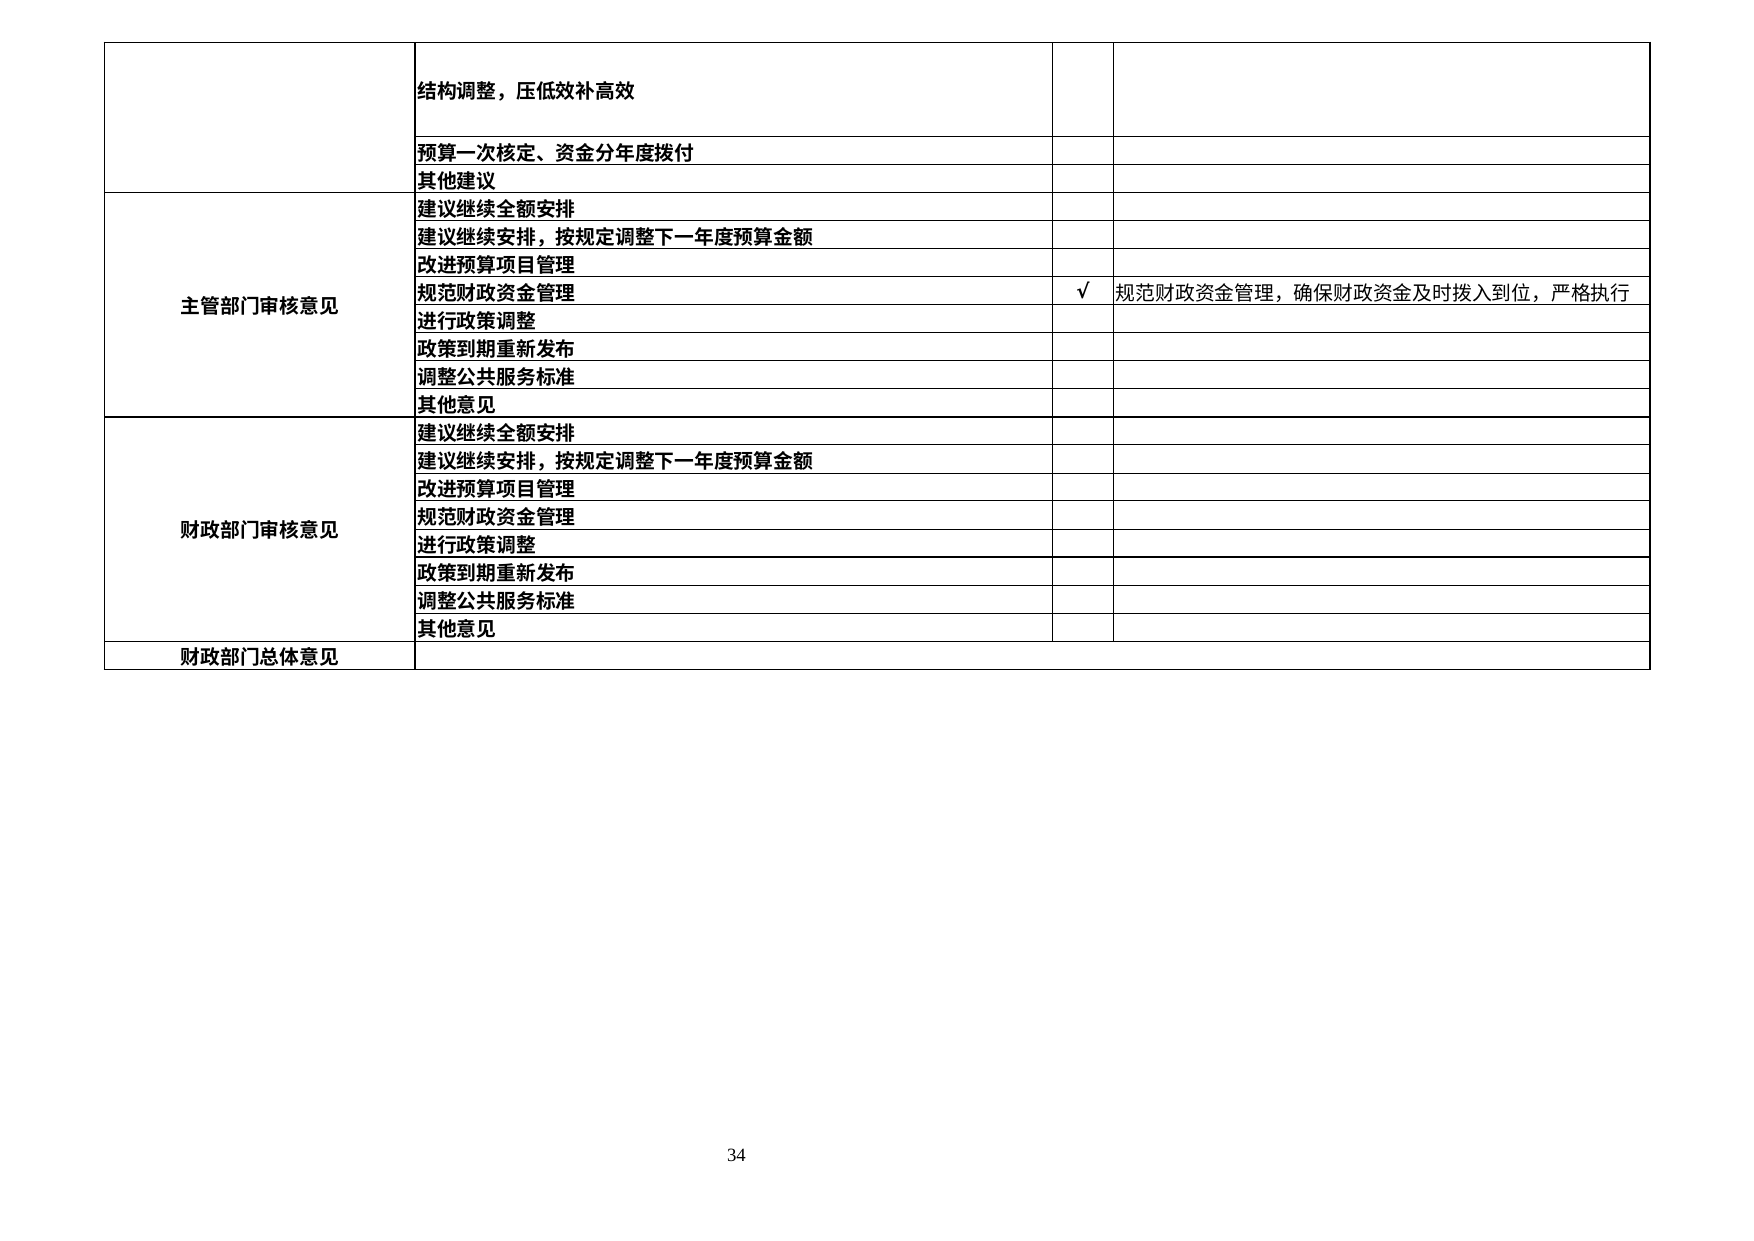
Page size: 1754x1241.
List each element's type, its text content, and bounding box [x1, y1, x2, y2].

table_cell [416, 642, 1649, 668]
table_cell [1053, 333, 1113, 360]
table_cell 调整公共服务标准 [416, 586, 1052, 612]
table_cell 财政部门审核意见 [105, 418, 414, 641]
table_cell [1114, 389, 1649, 416]
table_cell [1053, 530, 1113, 556]
table_cell [1053, 165, 1113, 192]
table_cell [1114, 277, 1649, 304]
table_cell [1114, 165, 1649, 192]
table_cell [1114, 586, 1649, 612]
table_cell 政策到期重新发布 [416, 333, 1052, 360]
table_cell 建议继续全额安排 [416, 193, 1052, 220]
table_cell [1053, 221, 1113, 248]
table_cell [1053, 305, 1113, 332]
table_cell [1114, 249, 1649, 276]
table_cell [1053, 389, 1113, 416]
table_cell [1053, 193, 1113, 220]
table_cell 建议继续安排，按规定调整下一年度预算金额 [416, 445, 1052, 472]
table_cell [1053, 445, 1113, 472]
table_cell 建议继续安排，按规定调整下一年度预算金额 [416, 221, 1052, 248]
table_cell [1053, 474, 1113, 500]
table_cell [1114, 558, 1649, 584]
table_cell [1114, 137, 1649, 164]
table_cell [1114, 474, 1649, 500]
table_cell 进行政策调整 [416, 530, 1052, 556]
table_cell [1053, 137, 1113, 164]
table_cell [1053, 558, 1113, 584]
table_cell [1114, 418, 1649, 444]
table_cell [1114, 333, 1649, 360]
table_cell [1114, 193, 1649, 220]
table_cell 预算一次核定、资金分年度拨付 [416, 137, 1052, 164]
table_cell [1114, 43, 1649, 136]
table_cell 改进预算项目管理 [416, 249, 1052, 276]
table_cell [1053, 43, 1113, 136]
table_cell [1053, 361, 1113, 388]
table_cell [1114, 501, 1649, 528]
table_cell 财政部门总体意见 [105, 642, 414, 668]
table_cell [1114, 305, 1649, 332]
table_cell [1053, 249, 1113, 276]
table_cell 政策到期重新发布 [416, 558, 1052, 584]
table_cell [1053, 501, 1113, 528]
table_cell [1053, 614, 1113, 641]
table_cell 建议继续全额安排 [416, 418, 1052, 444]
table_cell [1053, 418, 1113, 444]
table_cell 其他建议 [416, 165, 1052, 192]
table_cell [1053, 586, 1113, 612]
table_cell √ [1053, 277, 1113, 304]
table_cell 调整公共服务标准 [416, 361, 1052, 388]
table_cell 改进预算项目管理 [416, 474, 1052, 500]
table_cell 主管部门审核意见 [105, 193, 414, 416]
table_cell [1114, 445, 1649, 472]
table_cell 规范财政资金管理 [416, 277, 1052, 304]
table_cell 其他意见 [416, 389, 1052, 416]
table_cell 其他意见 [416, 614, 1052, 641]
table_cell [1114, 614, 1649, 641]
table_cell 规范财政资金管理 [416, 501, 1052, 528]
table_cell [1114, 221, 1649, 248]
table_cell [1114, 361, 1649, 388]
table_cell 结构调整，压低效补高效 [416, 43, 1052, 136]
table_cell [1114, 530, 1649, 556]
table_cell 进行政策调整 [416, 305, 1052, 332]
